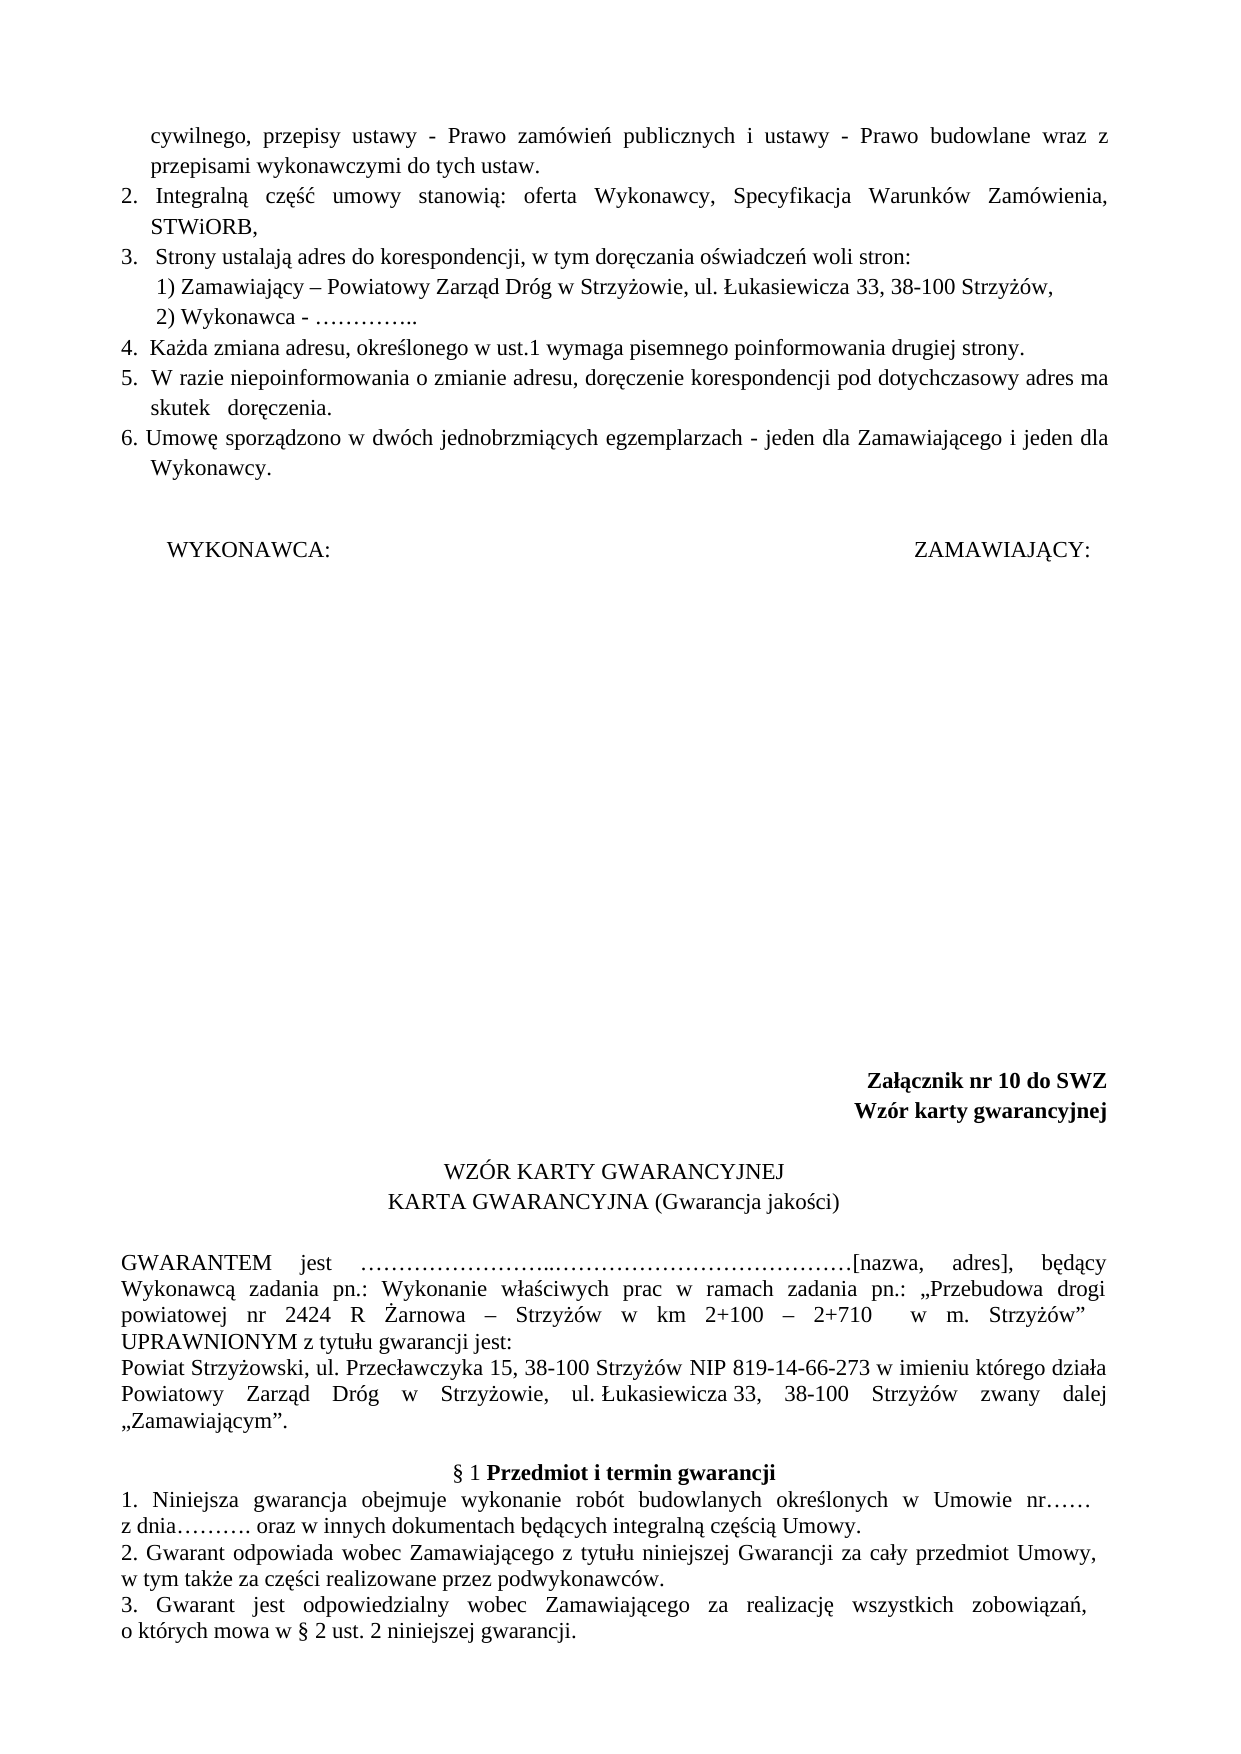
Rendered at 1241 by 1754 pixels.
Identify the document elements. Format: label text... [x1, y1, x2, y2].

text WZÓR KARTY GWARANCYJNEJ [121, 1158, 1107, 1184]
text 4. Każda zmiana adresu, określonego w ust.1 wymaga pisemnego poinformowania drugiej strony. [121, 334, 1110, 360]
text GWARANTEM jest ……………………..…………………………………[nazwa, adres], będący Wykonawcą zadania pn.: Wykonanie właściwych prac w ramach zadania pn.: „Przebudowa drogi powiatowej nr 2424 R Żarnowa – Strzyżów w km 2+100 – 2+710 w m. Strzyżów” UPRAWNIONYM z tytułu gwarancji jest: [121, 1249, 1107, 1354]
text KARTA GWARANCYJNA (Gwarancja jakości) [121, 1188, 1107, 1214]
text 1) Zamawiający – Powiatowy Zarząd Dróg w Strzyżowie, ul. Łukasiewicza 33, 38-100 Strzyżów, [150, 273, 1110, 299]
text 2. Integralną część umowy stanowią: oferta Wykonawcy, Specyfikacja Warunków Zamówienia, STWiORB, [121, 183, 1110, 239]
text 5. W razie niepoinformowania o zmianie adresu, doręczenie korespondencji pod dotychczasowy adres ma skutek doręczenia. [121, 364, 1110, 420]
text 2) Wykonawca - ………….. [150, 303, 1110, 330]
text § 1 Przedmiot i termin gwarancji [121, 1459, 1107, 1486]
text 6. Umowę sporządzono w dwóch jednobrzmiących egzemplarzach - jeden dla Zamawiającego i jeden dla Wykonawcy. [121, 424, 1110, 481]
text Wzór karty gwarancyjnej [121, 1098, 1107, 1124]
text 3. Strony ustalają adres do korespondencji, w tym doręczania oświadczeń woli stron: [121, 243, 1110, 269]
text WYKONAWCA: ZAMAWIAJĄCY: [121, 541, 1110, 562]
text Powiat Strzyżowski, ul. Przecławczyka 15, 38-100 Strzyżów NIP 819-14-66-273 w imieniu którego działa Powiatowy Zarząd Dróg w Strzyżowie, ul. Łukasiewicza 33, 38-100 Strzyżów zwany dalej „Zamawiającym”. [121, 1354, 1107, 1433]
text 3. Gwarant jest odpowiedzialny wobec Zamawiającego za realizację wszystkich zobowiązań, o których mowa w § 2 ust. 2 niniejszej gwarancji. [121, 1591, 1107, 1644]
text 2. Gwarant odpowiada wobec Zamawiającego z tytułu niniejszej Gwarancji za cały przedmiot Umowy, w tym także za części realizowane przez podwykonawców. [121, 1538, 1107, 1591]
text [121, 122, 1110, 179]
text 1. Niniejsza gwarancja obejmuje wykonanie robót budowlanych określonych w Umowie nr…… z dnia………. oraz w innych dokumentach będących integralną częścią Umowy. [121, 1486, 1107, 1538]
text Załącznik nr 10 do SWZ [121, 1067, 1107, 1094]
